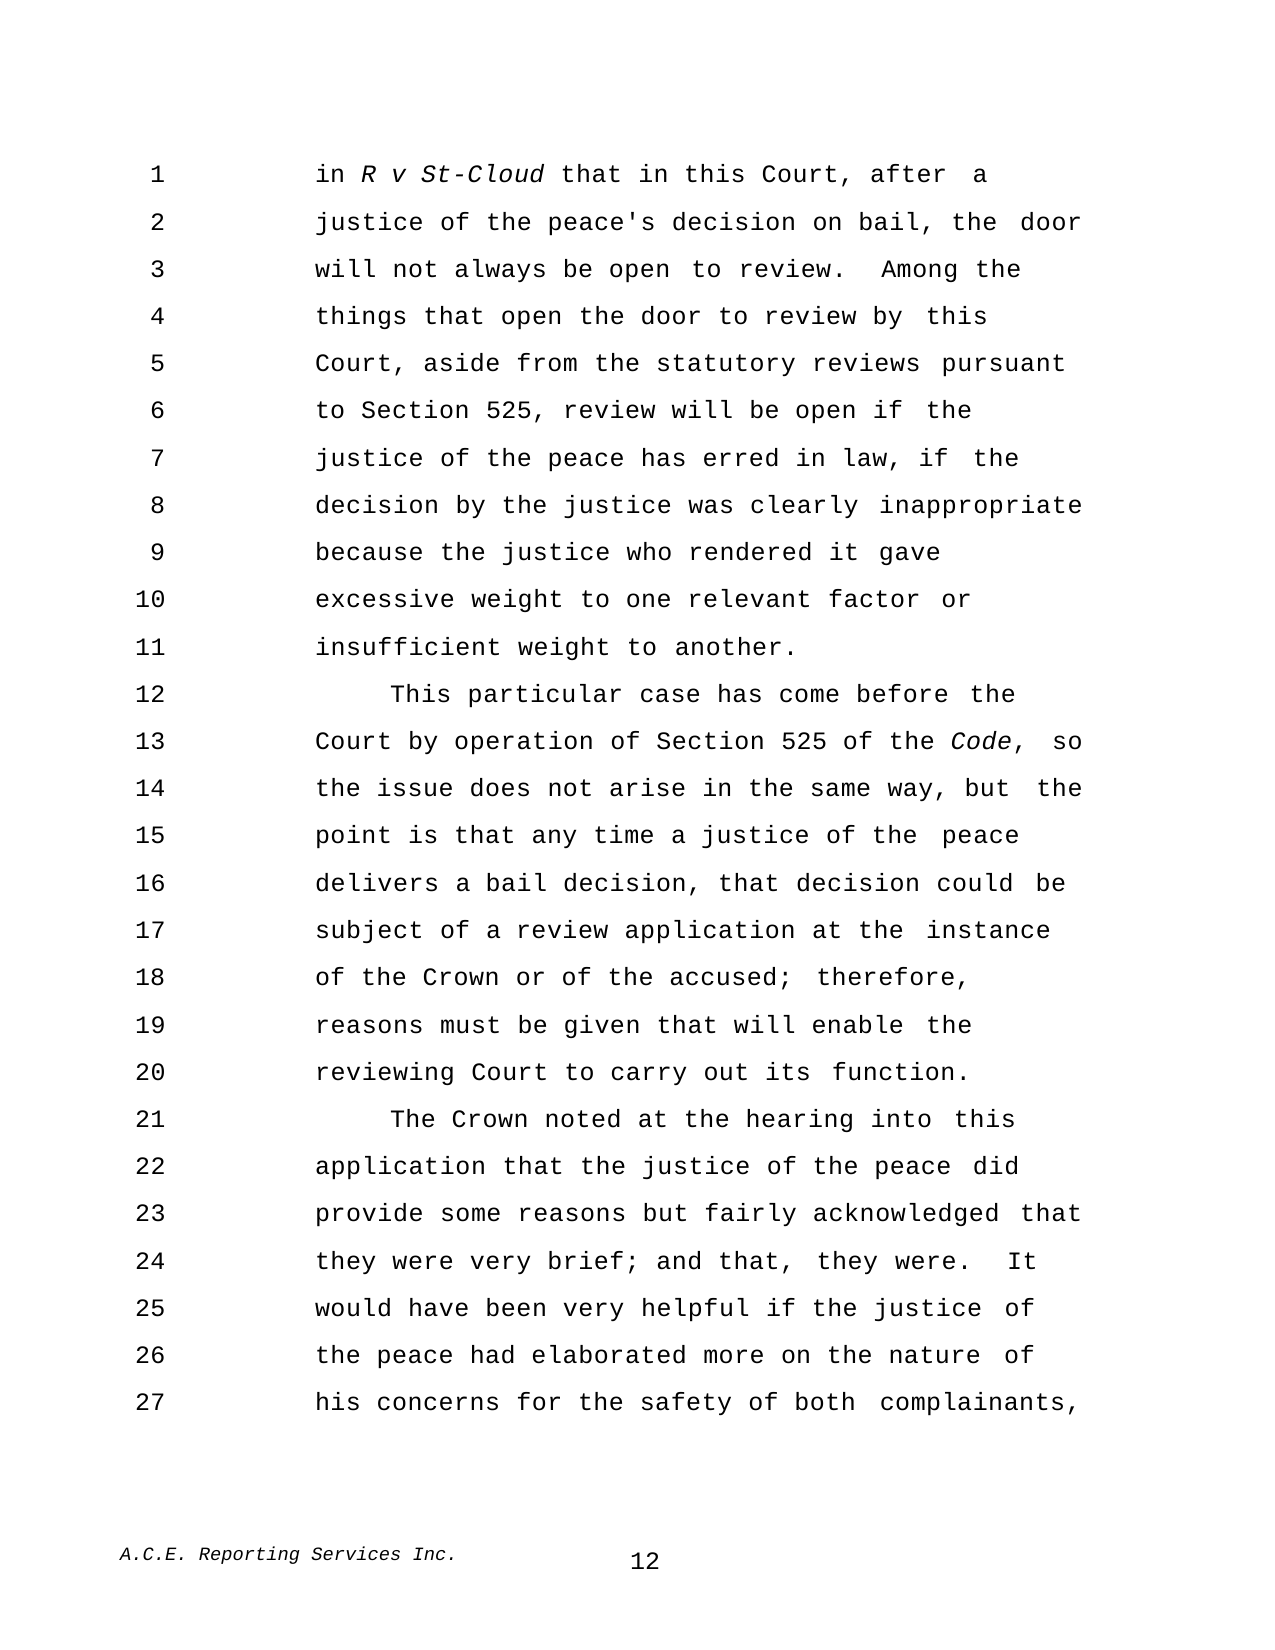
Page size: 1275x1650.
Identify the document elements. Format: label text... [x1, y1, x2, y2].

list things that open the door to review by this [150, 304, 1127, 332]
list delivers a bail decision, that decision could be [135, 871, 1127, 899]
list This particular case has come before the [135, 681, 1127, 710]
list the peace had elaborated more on the nature of [135, 1343, 1127, 1371]
list excessive weight to one relevant factor or [135, 587, 1127, 615]
list his concerns for the safety of both complainants, [135, 1390, 1127, 1418]
list insufficient weight to another. [135, 634, 1127, 663]
list reviewing Court to carry out its function. [135, 1059, 1127, 1088]
list justice of the peace's decision on bail, the door [150, 209, 1127, 237]
list of the Crown or of the accused; therefore, [135, 965, 1127, 993]
list point is that any time a justice of the peace [135, 823, 1127, 851]
list will not always be open to review. Among the [150, 256, 1127, 285]
list the issue does not arise in the same way, but the [135, 776, 1127, 804]
list application that the justice of the peace did [135, 1154, 1127, 1182]
list Court by operation of Section 525 of the Code, so [135, 729, 1127, 757]
list justice of the peace has erred in law, if the [150, 445, 1127, 474]
list The Crown noted at the hearing into this [135, 1107, 1127, 1135]
list decision by the justice was clearly inappropriate [150, 493, 1127, 521]
list provide some reasons but fairly acknowledged that [135, 1201, 1127, 1229]
list to Section 525, review will be open if the [150, 398, 1127, 426]
list reasons must be given that will enable the [135, 1012, 1127, 1041]
list because the justice who rendered it gave [150, 540, 1127, 568]
list subject of a review application at the instance [135, 918, 1127, 946]
list they were very brief; and that, they were. It [135, 1248, 1127, 1277]
list would have been very helpful if the justice of [135, 1296, 1127, 1324]
list Court, aside from the statutory reviews pursuant [150, 351, 1127, 379]
list in R v St-Cloud that in this Court, after a [150, 162, 1127, 190]
